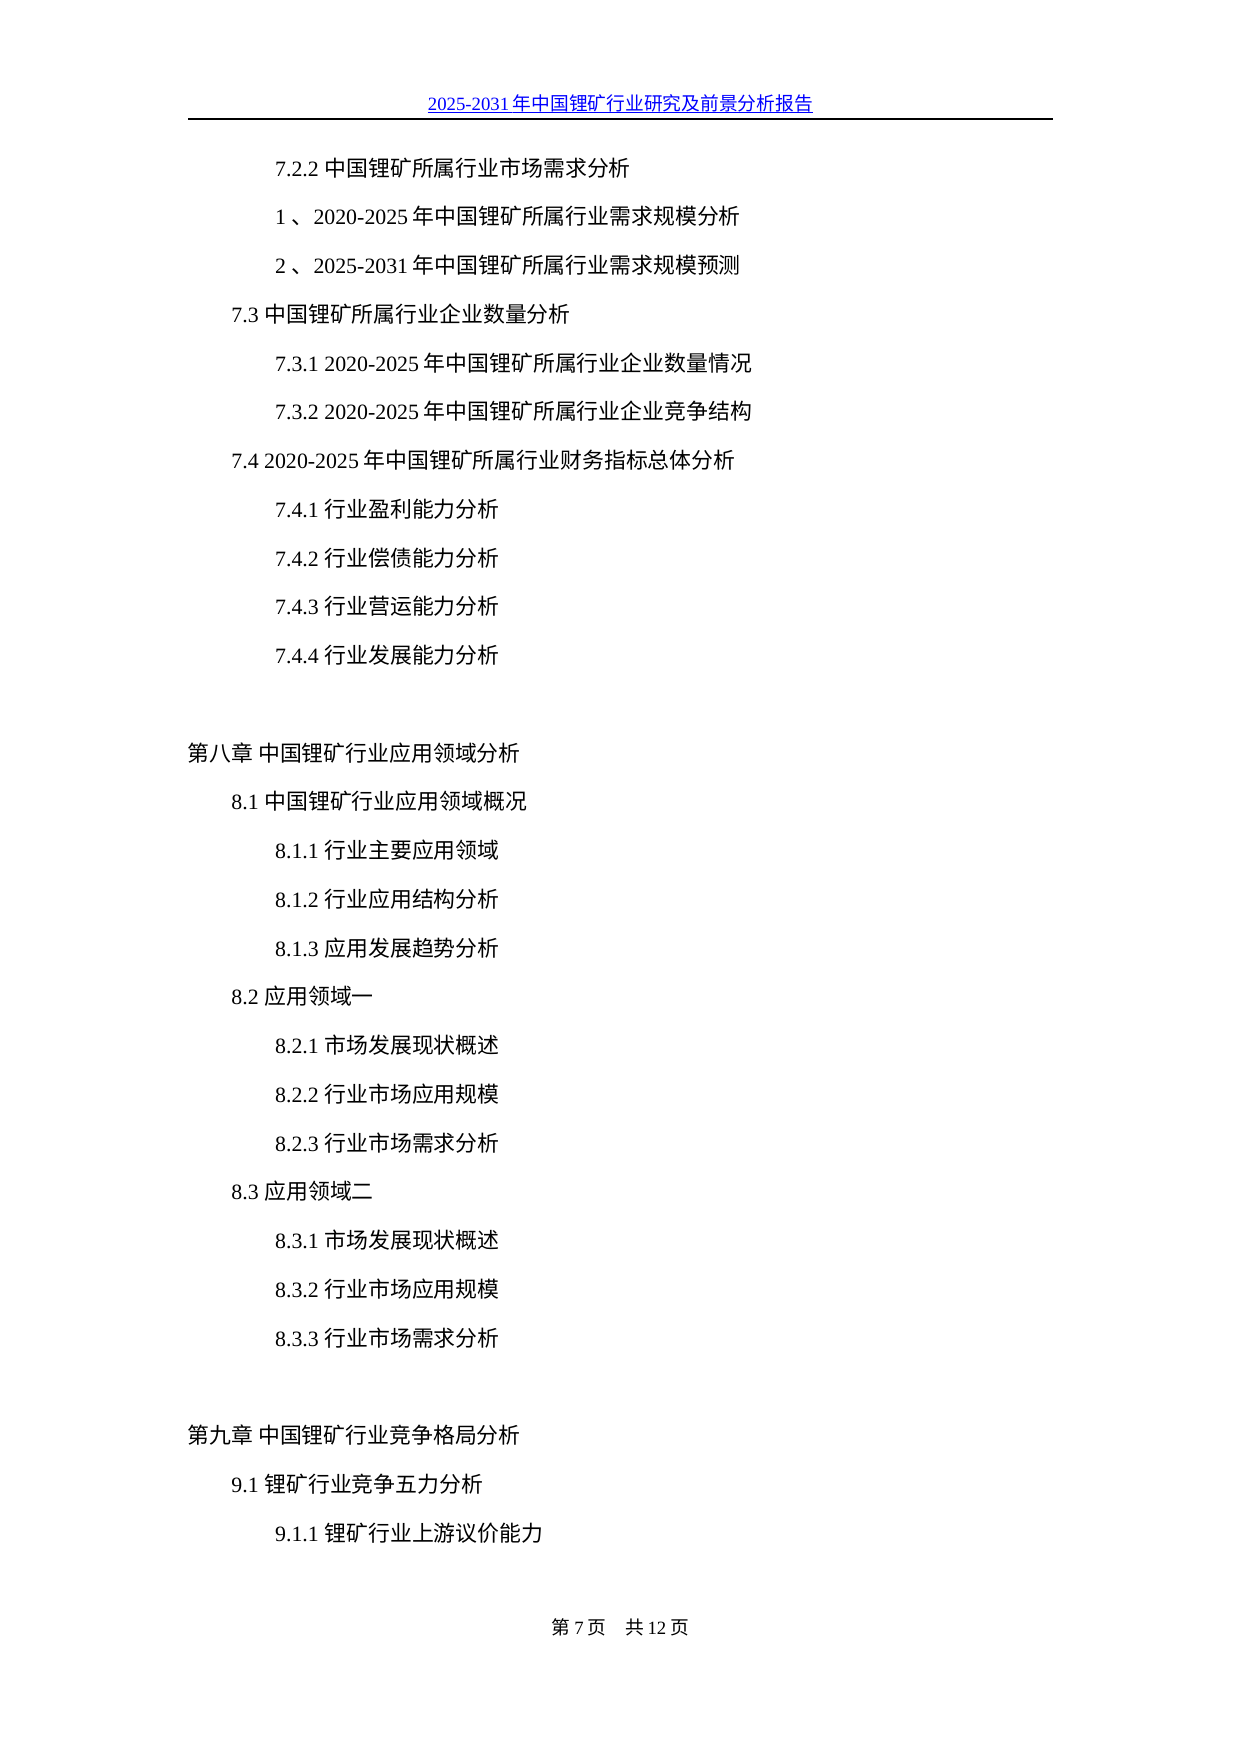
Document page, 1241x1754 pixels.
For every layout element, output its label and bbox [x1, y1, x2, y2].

text [187, 150, 1053, 1548]
